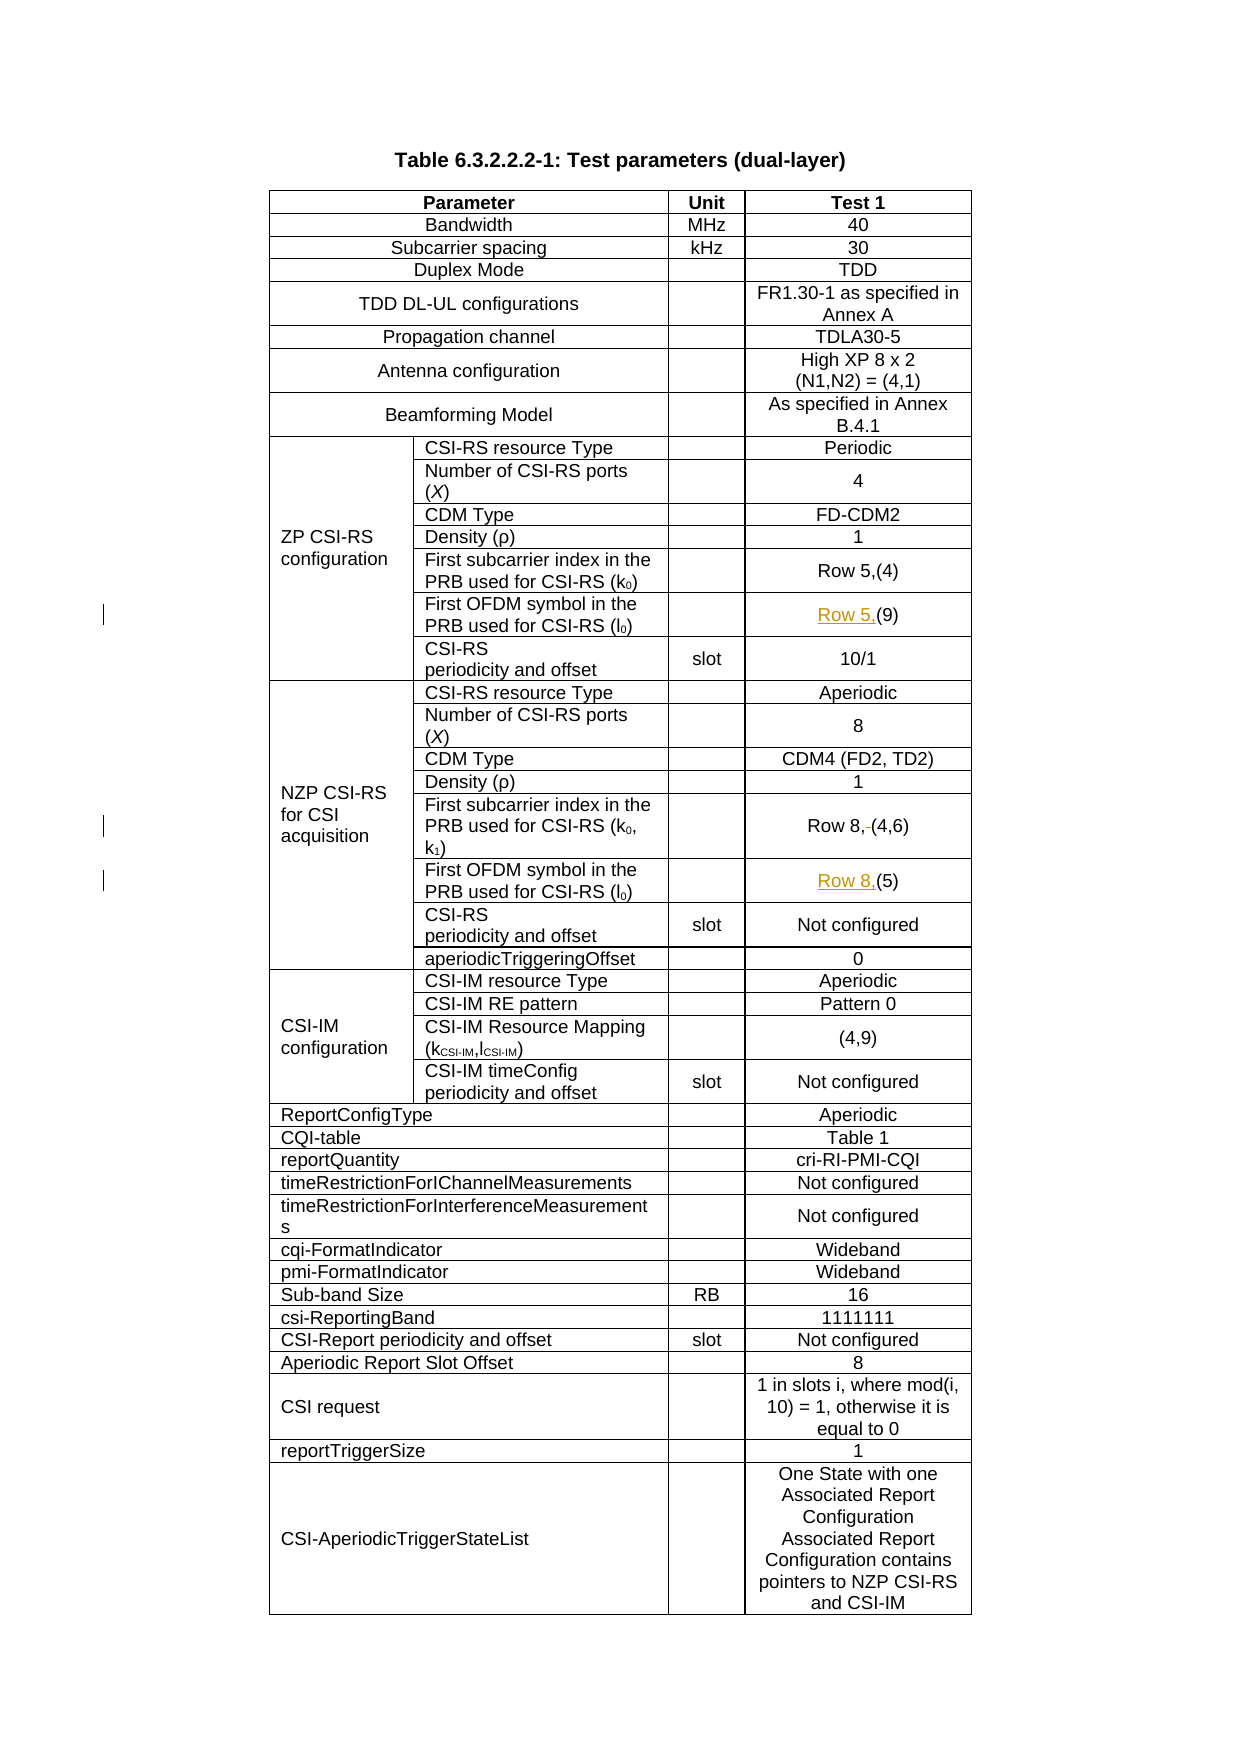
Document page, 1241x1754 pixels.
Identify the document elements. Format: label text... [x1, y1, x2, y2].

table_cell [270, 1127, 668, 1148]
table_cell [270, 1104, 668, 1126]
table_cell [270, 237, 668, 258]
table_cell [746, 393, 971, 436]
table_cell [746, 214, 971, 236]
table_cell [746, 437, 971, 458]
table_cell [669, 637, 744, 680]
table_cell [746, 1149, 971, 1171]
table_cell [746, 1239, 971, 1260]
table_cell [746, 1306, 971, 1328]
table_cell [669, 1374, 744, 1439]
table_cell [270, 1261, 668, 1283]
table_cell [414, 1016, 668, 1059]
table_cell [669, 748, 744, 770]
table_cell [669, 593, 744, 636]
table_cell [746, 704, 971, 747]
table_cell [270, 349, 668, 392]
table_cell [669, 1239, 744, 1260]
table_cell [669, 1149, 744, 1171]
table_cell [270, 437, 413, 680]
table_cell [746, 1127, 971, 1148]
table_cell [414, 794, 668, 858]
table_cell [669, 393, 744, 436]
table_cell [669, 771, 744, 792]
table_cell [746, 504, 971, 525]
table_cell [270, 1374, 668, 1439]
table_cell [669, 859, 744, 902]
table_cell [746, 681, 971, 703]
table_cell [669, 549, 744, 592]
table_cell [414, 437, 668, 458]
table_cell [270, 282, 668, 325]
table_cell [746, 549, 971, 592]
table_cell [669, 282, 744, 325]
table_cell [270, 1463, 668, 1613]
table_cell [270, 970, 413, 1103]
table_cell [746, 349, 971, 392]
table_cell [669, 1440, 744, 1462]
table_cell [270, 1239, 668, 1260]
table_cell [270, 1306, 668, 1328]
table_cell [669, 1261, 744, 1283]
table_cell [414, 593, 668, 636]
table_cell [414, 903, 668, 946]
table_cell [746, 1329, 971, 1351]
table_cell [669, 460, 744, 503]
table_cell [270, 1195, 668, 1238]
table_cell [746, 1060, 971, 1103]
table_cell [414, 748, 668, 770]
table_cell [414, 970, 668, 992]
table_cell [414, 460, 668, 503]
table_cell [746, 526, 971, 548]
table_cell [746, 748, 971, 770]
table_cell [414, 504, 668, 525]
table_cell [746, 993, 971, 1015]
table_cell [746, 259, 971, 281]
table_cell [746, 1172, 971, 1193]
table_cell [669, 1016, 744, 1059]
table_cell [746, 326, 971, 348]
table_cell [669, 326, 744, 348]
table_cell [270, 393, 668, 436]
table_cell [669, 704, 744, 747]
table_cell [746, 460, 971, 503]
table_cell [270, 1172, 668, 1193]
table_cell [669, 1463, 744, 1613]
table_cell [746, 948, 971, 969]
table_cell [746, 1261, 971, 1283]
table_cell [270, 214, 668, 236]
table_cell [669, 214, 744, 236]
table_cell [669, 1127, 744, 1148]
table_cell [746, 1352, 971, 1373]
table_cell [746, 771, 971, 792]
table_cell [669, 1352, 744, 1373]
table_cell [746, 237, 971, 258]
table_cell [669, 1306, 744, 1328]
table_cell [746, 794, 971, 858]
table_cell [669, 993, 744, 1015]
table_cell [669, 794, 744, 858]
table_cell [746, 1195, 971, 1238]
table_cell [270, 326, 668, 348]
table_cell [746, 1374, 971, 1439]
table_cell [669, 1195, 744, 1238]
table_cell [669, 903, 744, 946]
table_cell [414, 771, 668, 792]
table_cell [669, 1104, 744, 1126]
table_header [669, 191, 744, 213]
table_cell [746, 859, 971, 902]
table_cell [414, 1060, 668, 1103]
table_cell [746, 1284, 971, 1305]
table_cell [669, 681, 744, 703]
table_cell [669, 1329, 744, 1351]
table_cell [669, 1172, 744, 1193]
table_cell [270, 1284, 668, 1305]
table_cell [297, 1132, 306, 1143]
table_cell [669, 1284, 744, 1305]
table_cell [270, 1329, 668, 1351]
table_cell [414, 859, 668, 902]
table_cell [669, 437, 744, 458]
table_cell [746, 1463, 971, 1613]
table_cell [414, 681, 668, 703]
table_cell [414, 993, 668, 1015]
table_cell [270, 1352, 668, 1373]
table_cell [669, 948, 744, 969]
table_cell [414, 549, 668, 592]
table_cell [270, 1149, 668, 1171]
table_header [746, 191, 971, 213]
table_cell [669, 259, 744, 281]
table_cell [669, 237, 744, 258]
text Table 6.3.2.2.2-1: Test parameters (dual-layer) [118, 148, 1122, 172]
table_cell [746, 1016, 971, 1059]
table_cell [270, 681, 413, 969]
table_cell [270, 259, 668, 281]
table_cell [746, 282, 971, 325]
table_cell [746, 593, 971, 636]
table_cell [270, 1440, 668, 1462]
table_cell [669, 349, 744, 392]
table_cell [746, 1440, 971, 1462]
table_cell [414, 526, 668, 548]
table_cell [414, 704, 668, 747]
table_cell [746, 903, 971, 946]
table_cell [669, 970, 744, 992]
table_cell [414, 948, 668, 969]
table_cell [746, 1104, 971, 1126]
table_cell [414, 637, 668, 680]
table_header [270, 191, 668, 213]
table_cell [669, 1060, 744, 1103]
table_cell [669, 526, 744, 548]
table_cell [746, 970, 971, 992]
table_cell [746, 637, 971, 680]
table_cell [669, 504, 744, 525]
